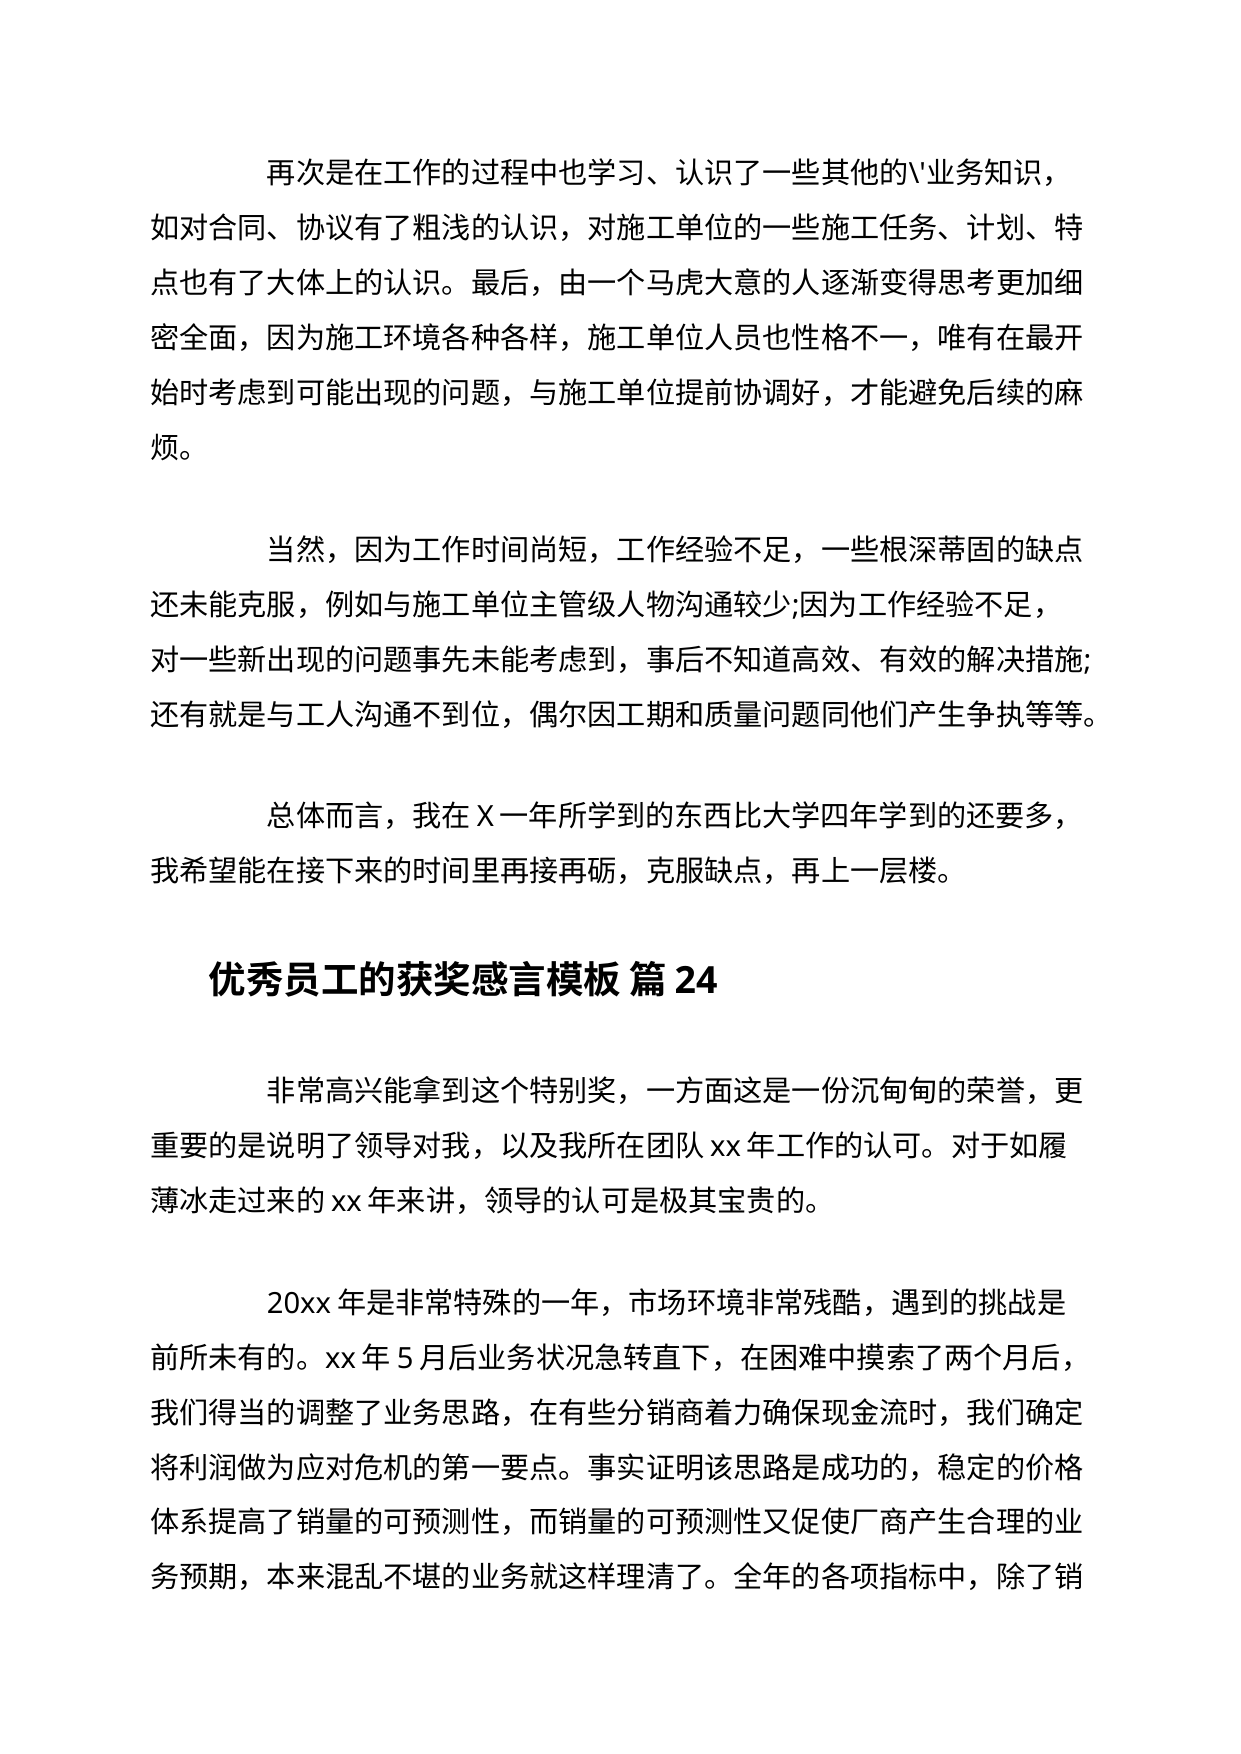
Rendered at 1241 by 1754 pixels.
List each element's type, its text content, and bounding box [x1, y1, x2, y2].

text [150, 1279, 1090, 1596]
text 再次是在工作的过程中也学习、认识了一些其他的\'业务知识，如对合同、协议有了粗浅的认识，对施工单位的一些施工任务、计划、特点也有了大体上的认识。最后，由一个马虎大意的人逐渐变得思考更加细密全面，因为施工环境各种各样，施工单位人员也性格不一，唯有在最开始时考虑到可能出现的问题，与施工单位提前协调好，才能避免后续的麻烦。 [150, 150, 1090, 467]
text 非常高兴能拿到这个特别奖，一方面这是一份沉甸甸的荣誉，更重要的是说明了领导对我，以及我所在团队xx年工作的认可。对于如履薄冰走过来的xx年来讲，领导的认可是极其宝贵的。 [150, 1067, 1090, 1220]
text 当然，因为工作时间尚短，工作经验不足，一些根深蒂固的缺点还未能克服，例如与施工单位主管级人物沟通较少;因为工作经验不足，对一些新出现的问题事先未能考虑到，事后不知道高效、有效的解决措施;还有就是与工人沟通不到位，偶尔因工期和质量问题同他们产生争执等等。 [150, 526, 1090, 733]
text 优秀员工的获奖感言模板 篇24 [150, 950, 1090, 1004]
text 总体而言，我在X一年所学到的东西比大学四年学到的还要多，我希望能在接下来的时间里再接再砺，克服缺点，再上一层楼。 [150, 793, 1090, 890]
